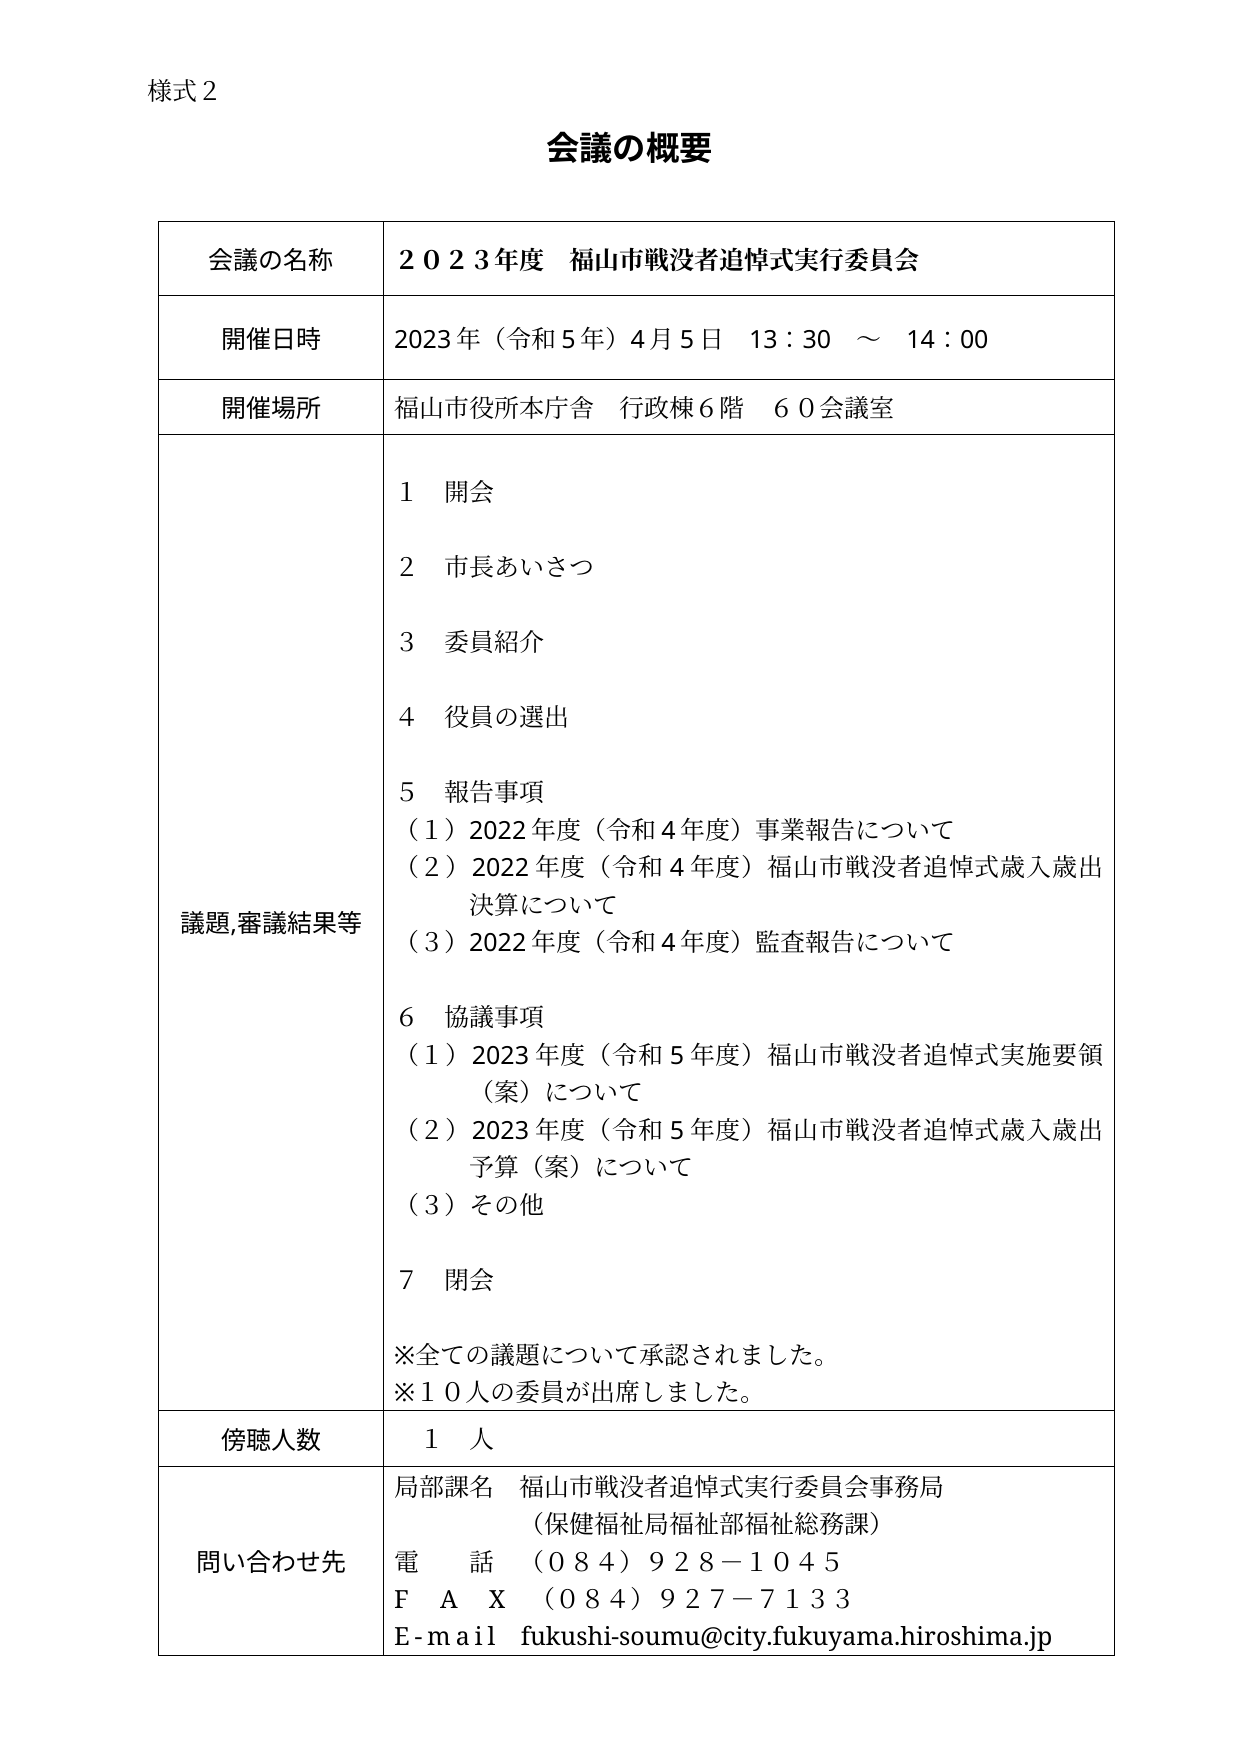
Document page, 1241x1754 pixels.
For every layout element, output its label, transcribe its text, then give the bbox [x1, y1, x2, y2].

table_cell １ 開会 ２ 市長あいさつ ３ 委員紹介 ４ 役員の選出 ５ 報告事項 （１）2022年度（令和4年度）事業報告について （２）2022年度（令和4年度）福山市戦没者追悼式歳入歳出決算について （３）2022年度（令和4年度）監査報告について ６ 協議事項 （１）2023年度（令和5年度）福山市戦没者追悼式実施要領（案）について （２）2023年度（令和5年度）福山市戦没者追悼式歳入歳出予算（案）について （３）その他 ７ 閉会 ※全ての議題について承認されました。 ※１０人の委員が出席しました。 [384, 435, 1114, 1409]
table_cell 開催日時 [159, 296, 383, 379]
table_cell 議題,審議結果等 [159, 435, 383, 1409]
text 会議の概要 [148, 108, 1110, 183]
table_cell １ 人 [384, 1411, 1114, 1466]
table_header 会議の名称 [159, 222, 383, 295]
table_cell 福山市役所本庁舎 行政棟６階 ６０会議室 [384, 380, 1114, 433]
table_cell 局部課名 福山市戦没者追悼式実行委員会事務局 （保健福祉局福祉部福祉総務課） 電 話 （０８４）９２８－１０４５ FAX （０８４）９２７－７１３３ E-mail fukushi-soumu@city.fukuyama.hiroshima.jp [384, 1467, 1114, 1654]
table_header ２０２３年度 福山市戦没者追悼式実行委員会 [384, 222, 1114, 295]
table_cell 開催場所 [159, 380, 383, 433]
table_cell 2023年（令和5年）4月5日 13：30 ～ 14：00 [384, 296, 1114, 379]
table_cell 問い合わせ先 [159, 1467, 383, 1654]
table_cell 傍聴人数 [159, 1411, 383, 1466]
text 様式２ [148, 71, 1110, 108]
